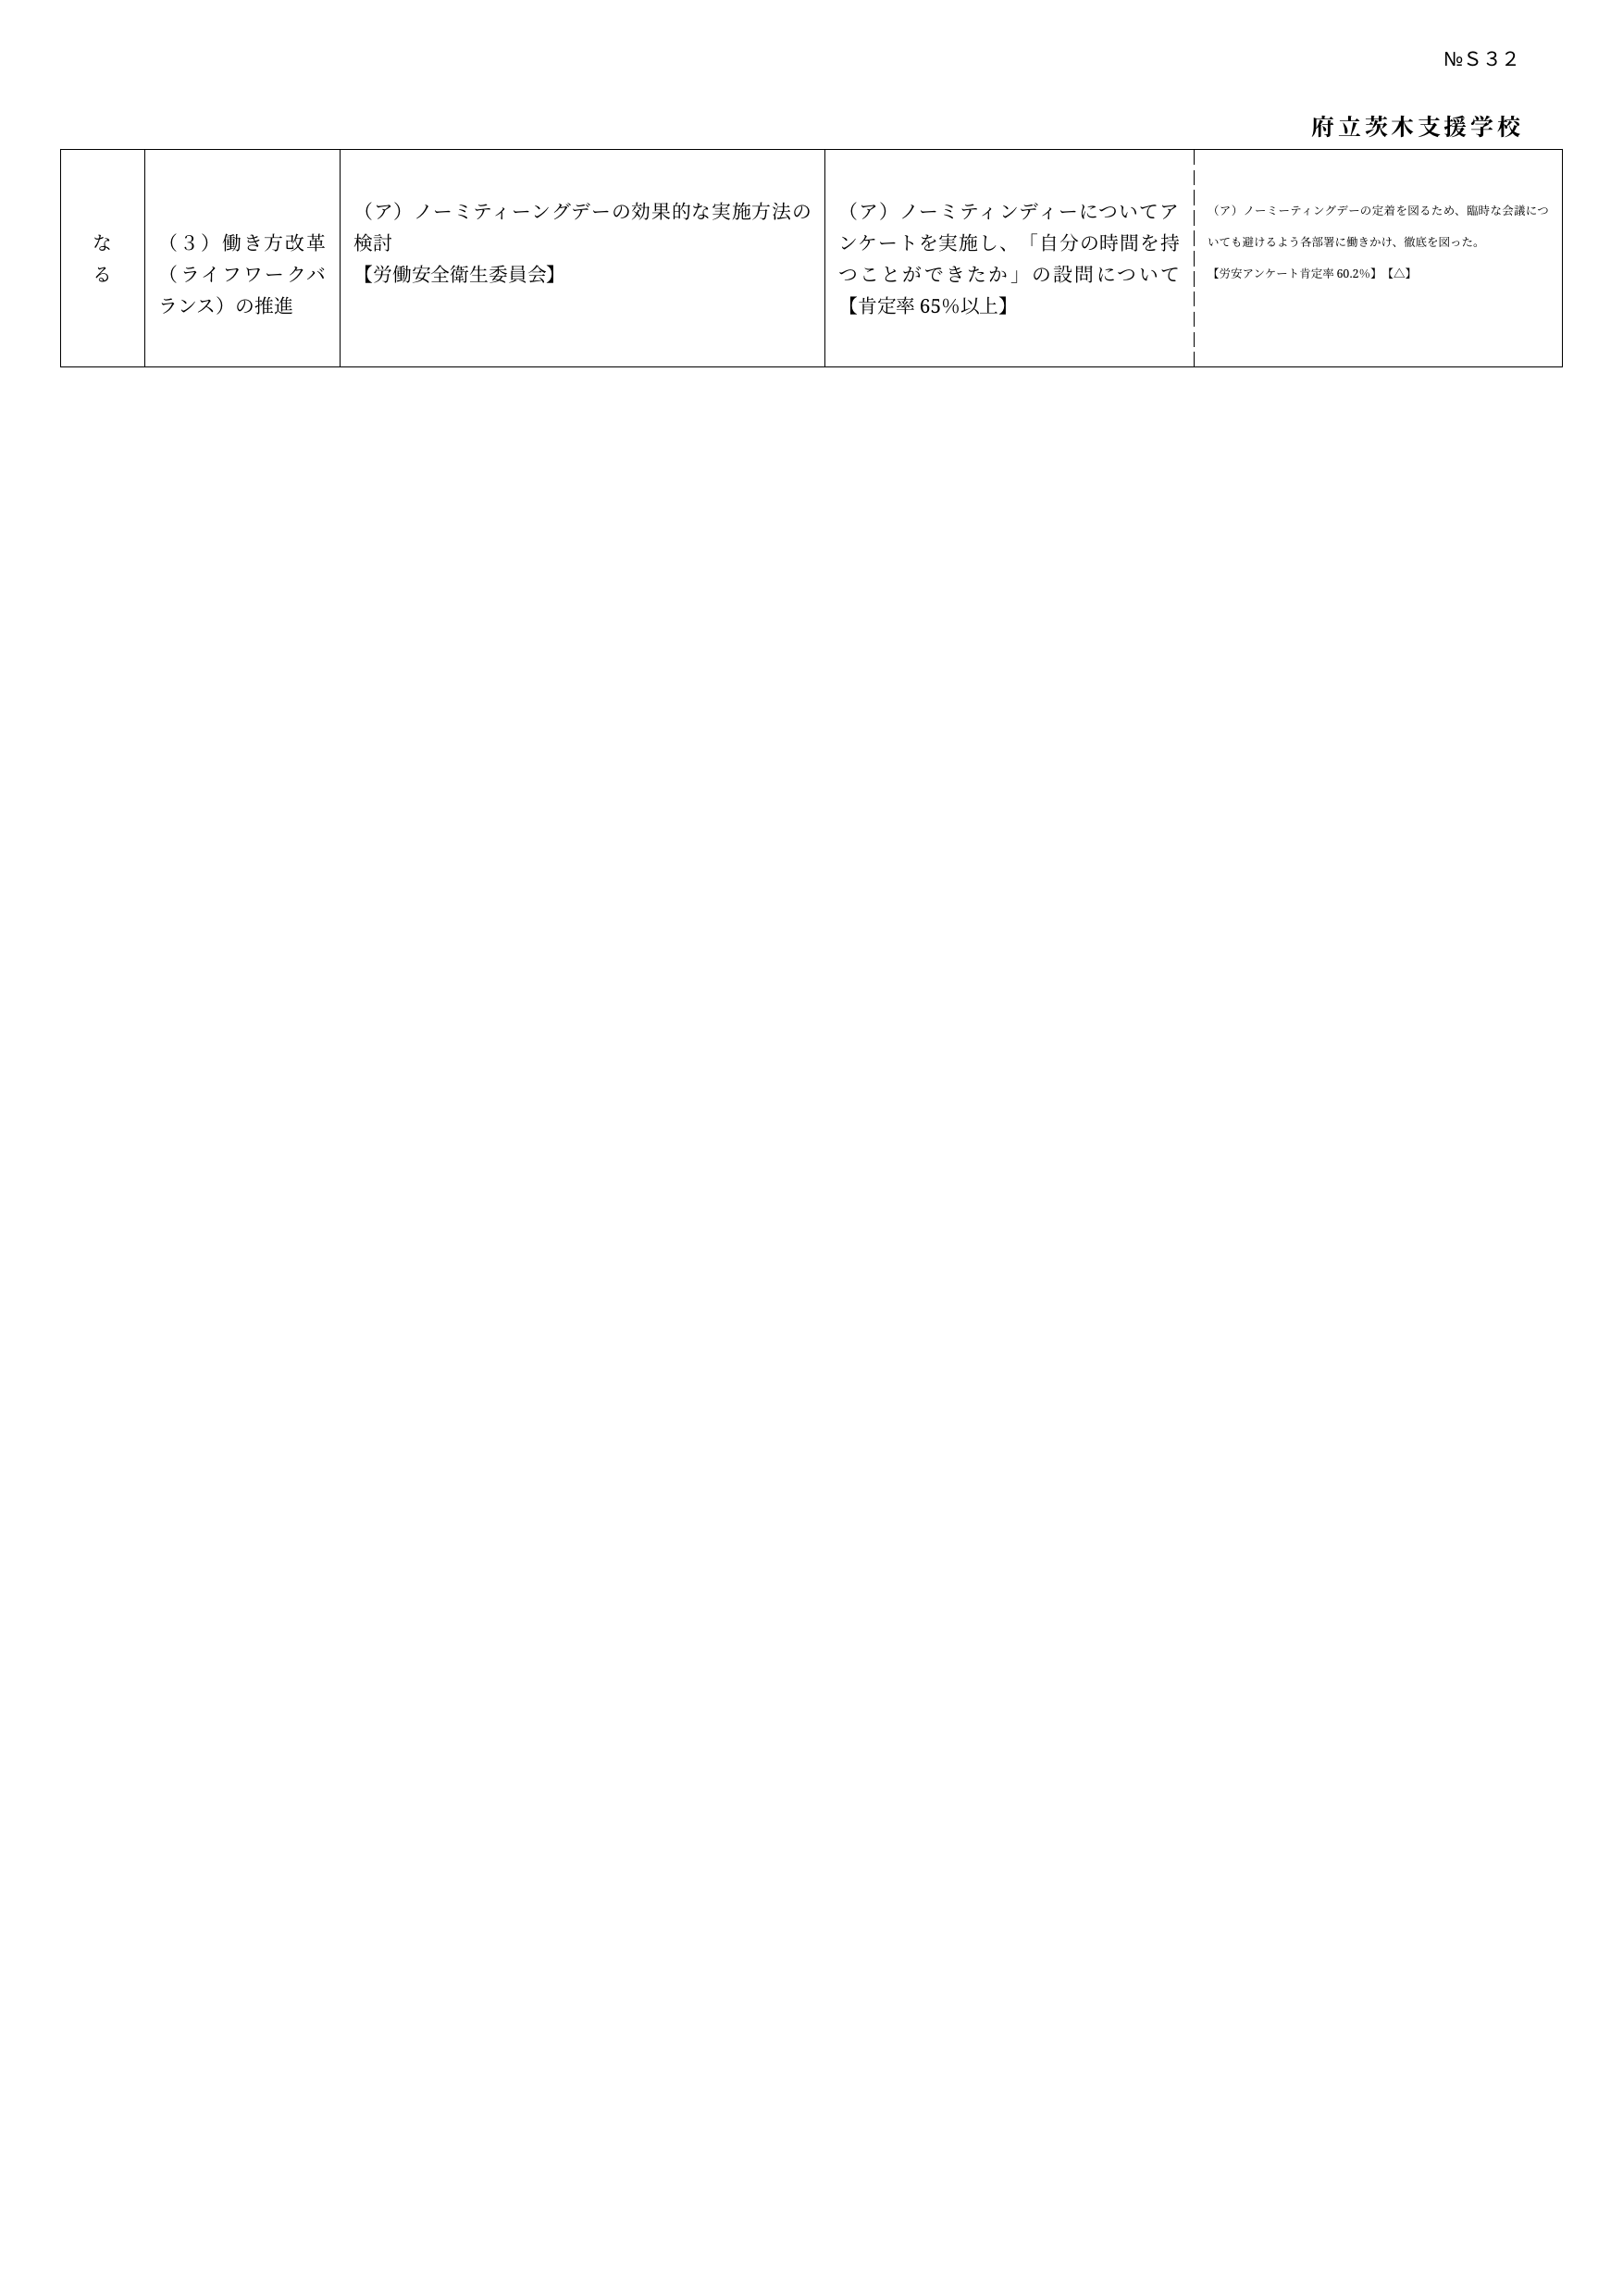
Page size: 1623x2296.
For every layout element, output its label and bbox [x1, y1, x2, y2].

table_cell [145, 150, 340, 366]
table_cell [825, 150, 1194, 366]
table_cell [341, 150, 824, 366]
table_cell [1194, 150, 1562, 366]
table_cell [61, 150, 144, 366]
